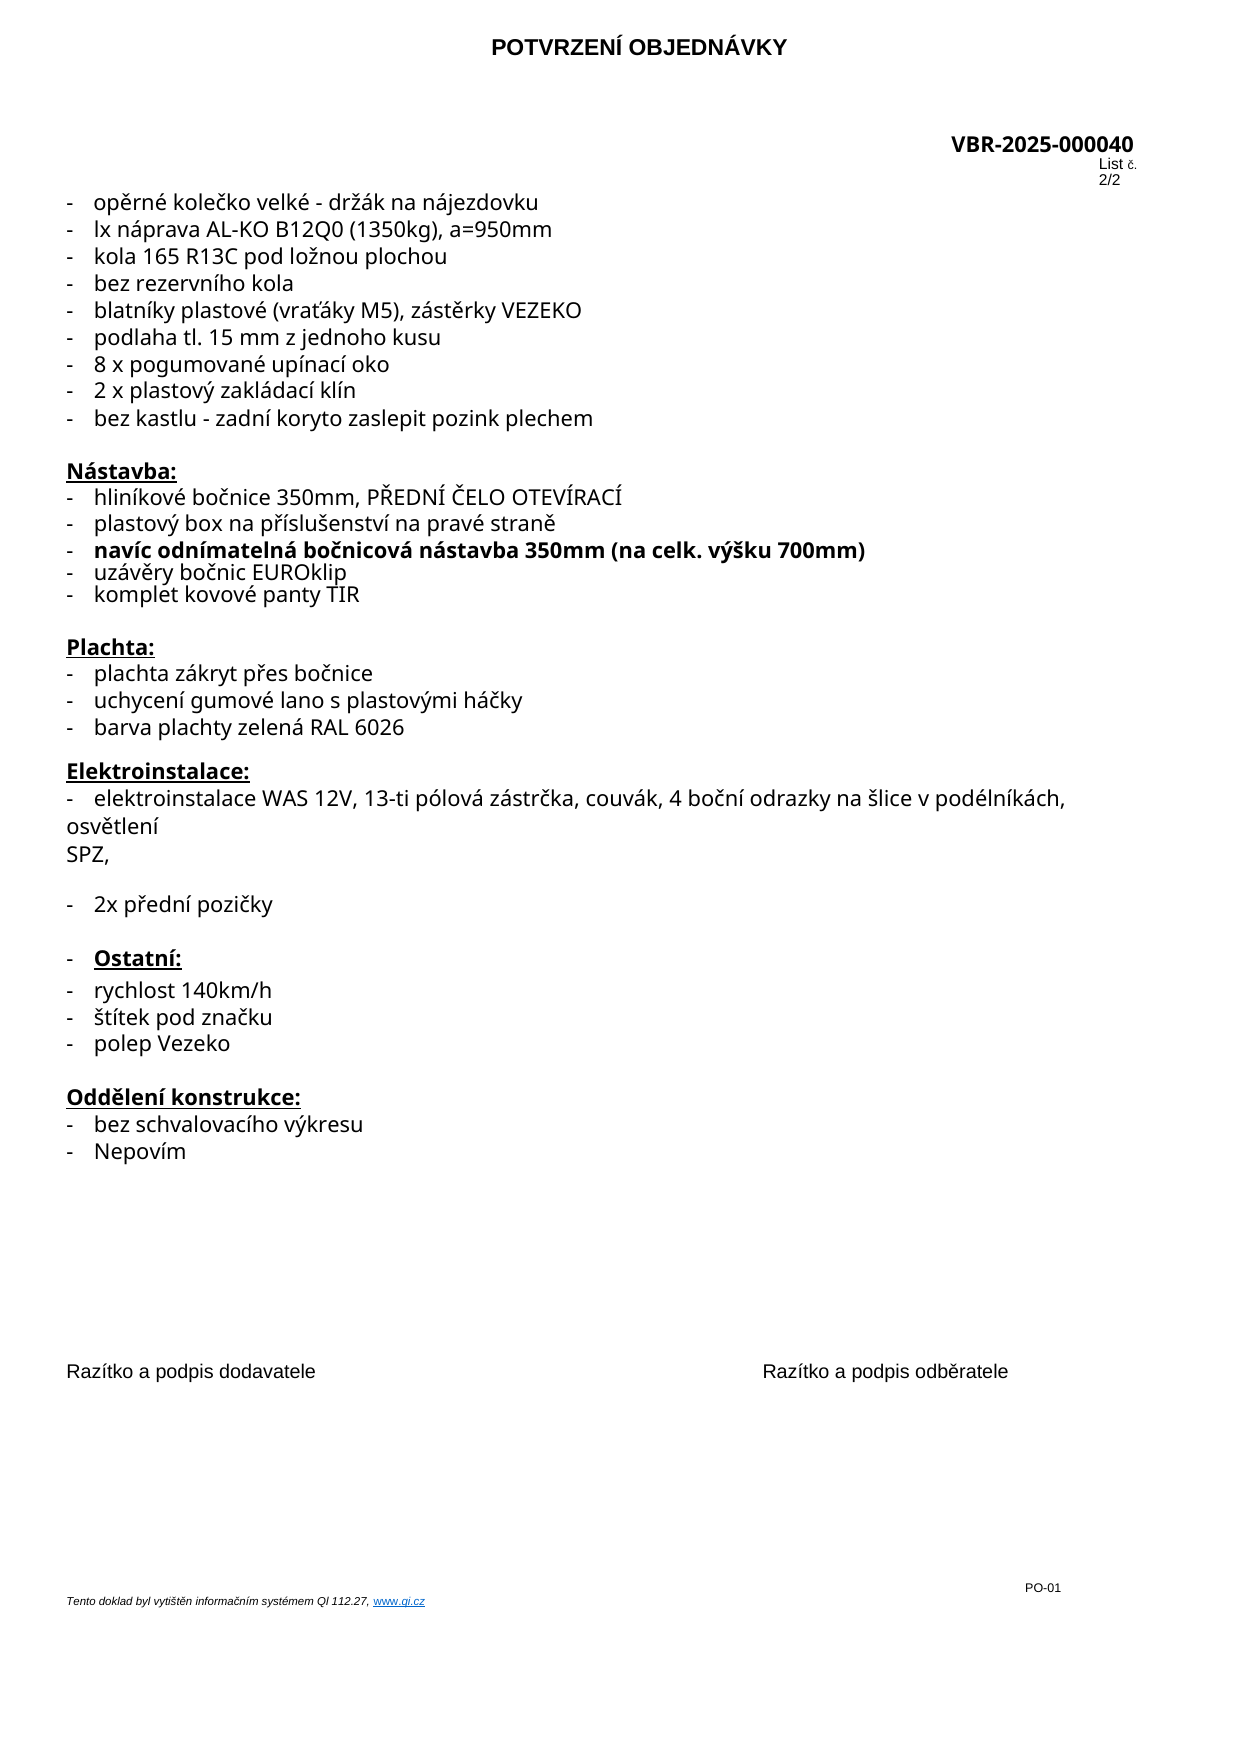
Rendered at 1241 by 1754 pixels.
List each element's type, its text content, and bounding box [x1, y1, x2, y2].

list blatníky plastové (vraťáky M5), zástěrky VEZEKO [66, 296, 1162, 323]
text Razítko a podpis dodavatele Razítko a podpis odběratele [66, 1363, 1162, 1383]
list navíc odnímatelná bočnicová nástavba 350mm (na celk. výšku 700mm) [66, 537, 1162, 563]
text SPZ, [66, 840, 1162, 868]
list kola 165 R13C pod ložnou plochou [66, 242, 1162, 269]
list elektroinstalace WAS 12V, 13-ti pólová zástrčka, couvák, 4 boční odrazky na šlice v podélníkách, osvětlení [66, 784, 1162, 840]
list uchycení gumové lano s plastovými háčky [66, 687, 1162, 714]
list Nepovím [66, 1138, 1162, 1165]
list 8 x pogumované upínací oko [66, 350, 1162, 377]
list plastový box na příslušenství na pravé straně [66, 511, 1162, 537]
list barva plachty zelená RAL 6026 [66, 714, 1162, 740]
list opěrné kolečko velké - držák na nájezdovku [66, 188, 1162, 216]
list 2 x plastový zakládací klín [66, 377, 1162, 404]
list komplet kovové panty TIR [66, 585, 1162, 607]
list bez rezervního kola [66, 269, 1162, 296]
list štítek pod značku [66, 1004, 1162, 1031]
list plachta zákryt přes bočnice [66, 660, 1162, 687]
list podlaha tl. 15 mm z jednoho kusu [66, 323, 1162, 350]
text VBR-2025-000040 [951, 135, 1162, 157]
text Nástavba: [66, 458, 1162, 484]
list 2x přední pozičky [66, 868, 1162, 923]
text Elektroinstalace: [66, 762, 1162, 784]
list rychlost 140km/h [66, 977, 1162, 1004]
list polep Vezeko [66, 1031, 1162, 1057]
text Plachta: [66, 634, 1162, 660]
list hliníkové bočnice 350mm, PŘEDNÍ ČELO OTEVÍRACÍ [66, 484, 1162, 511]
list lx náprava AL-KO B12Q0 (1350kg), a=950mm [66, 216, 1162, 242]
text Tento doklad byl vytištěn informačním systémem Ql 112.27, www.qi.cz [66, 1595, 1162, 1608]
text List č. 2/2 [1099, 157, 1162, 188]
text Oddělení konstrukce: [66, 1084, 1162, 1111]
list bez schvalovacího výkresu [66, 1111, 1162, 1138]
list uzávěry bočnic EUROklip [66, 563, 1162, 585]
list bez kastlu - zadní koryto zaslepit pozink plechem [66, 404, 1162, 431]
list Ostatní: [66, 923, 1162, 977]
